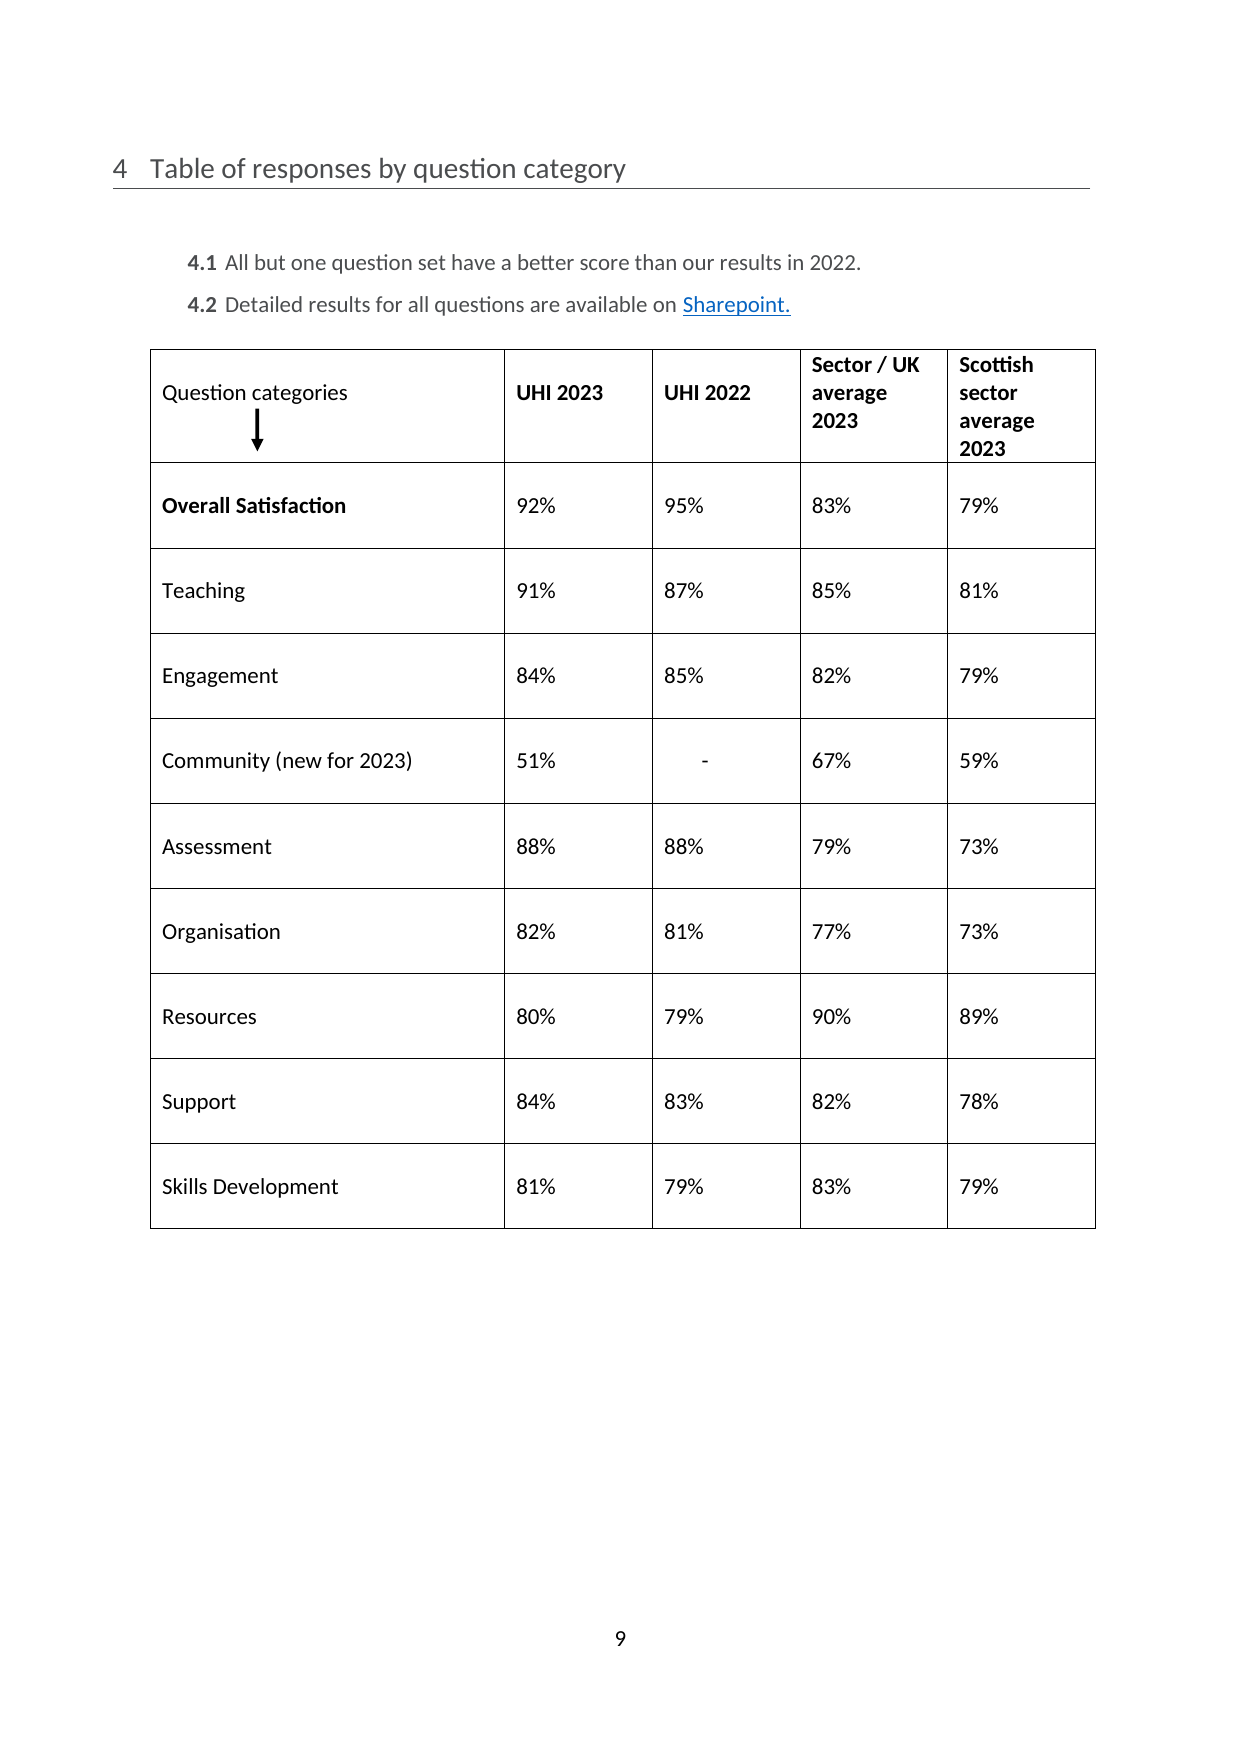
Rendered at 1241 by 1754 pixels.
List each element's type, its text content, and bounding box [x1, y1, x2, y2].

table_cell 59% [948, 719, 1095, 803]
table_cell 92% [505, 463, 652, 547]
table_cell 73% [948, 889, 1095, 973]
table_cell 82% [801, 1059, 947, 1143]
list All but one question set have a better score than our results in 2022. [187, 248, 1090, 277]
table_header Sector / UK average 2023 [801, 350, 947, 462]
table_cell 83% [801, 463, 947, 547]
table_cell Engagement [151, 634, 504, 718]
table_cell 67% [801, 719, 947, 803]
table_cell 83% [653, 1059, 800, 1143]
table_cell 83% [801, 1144, 947, 1228]
table_cell 80% [505, 974, 652, 1058]
table_cell 89% [948, 974, 1095, 1058]
table_cell 82% [505, 889, 652, 973]
table_cell 91% [505, 549, 652, 632]
table_cell 77% [801, 889, 947, 973]
table_cell 78% [948, 1059, 1095, 1143]
table_cell 79% [948, 634, 1095, 718]
table_cell 73% [948, 804, 1095, 888]
table_cell 95% [653, 463, 800, 547]
list Table of responses by question category [112, 150, 1090, 189]
table_cell Skills Development [151, 1144, 504, 1228]
table_cell Community (new for 2023) [151, 719, 504, 803]
table_cell 82% [801, 634, 947, 718]
table_cell Resources [151, 974, 504, 1058]
table_cell 85% [653, 634, 800, 718]
table_cell 84% [505, 1059, 652, 1143]
table_cell 79% [653, 974, 800, 1058]
table_header Question categories [151, 350, 504, 462]
table_cell 85% [801, 549, 947, 632]
table_cell 81% [505, 1144, 652, 1228]
table_cell 90% [801, 974, 947, 1058]
table_cell 81% [948, 549, 1095, 632]
table_cell 81% [653, 889, 800, 973]
table_header UHI 2023 [505, 350, 652, 462]
table_cell 84% [505, 634, 652, 718]
table_cell [653, 719, 800, 803]
table_cell 79% [801, 804, 947, 888]
table_cell Support [151, 1059, 504, 1143]
table_cell Assessment [151, 804, 504, 888]
table_header Scottish sector average 2023 [948, 350, 1095, 462]
table_cell Organisation [151, 889, 504, 973]
table_cell Overall Satisfaction [151, 463, 504, 547]
list Detailed results for all questions are available on Sharepoint. [187, 291, 1090, 318]
table_cell 88% [505, 804, 652, 888]
table_cell 51% [505, 719, 652, 803]
table_cell 79% [653, 1144, 800, 1228]
table_cell 79% [948, 463, 1095, 547]
table_cell Teaching [151, 549, 504, 632]
table_header UHI 2022 [653, 350, 800, 462]
table_cell 87% [653, 549, 800, 632]
table_cell 88% [653, 804, 800, 888]
table_cell 79% [948, 1144, 1095, 1228]
